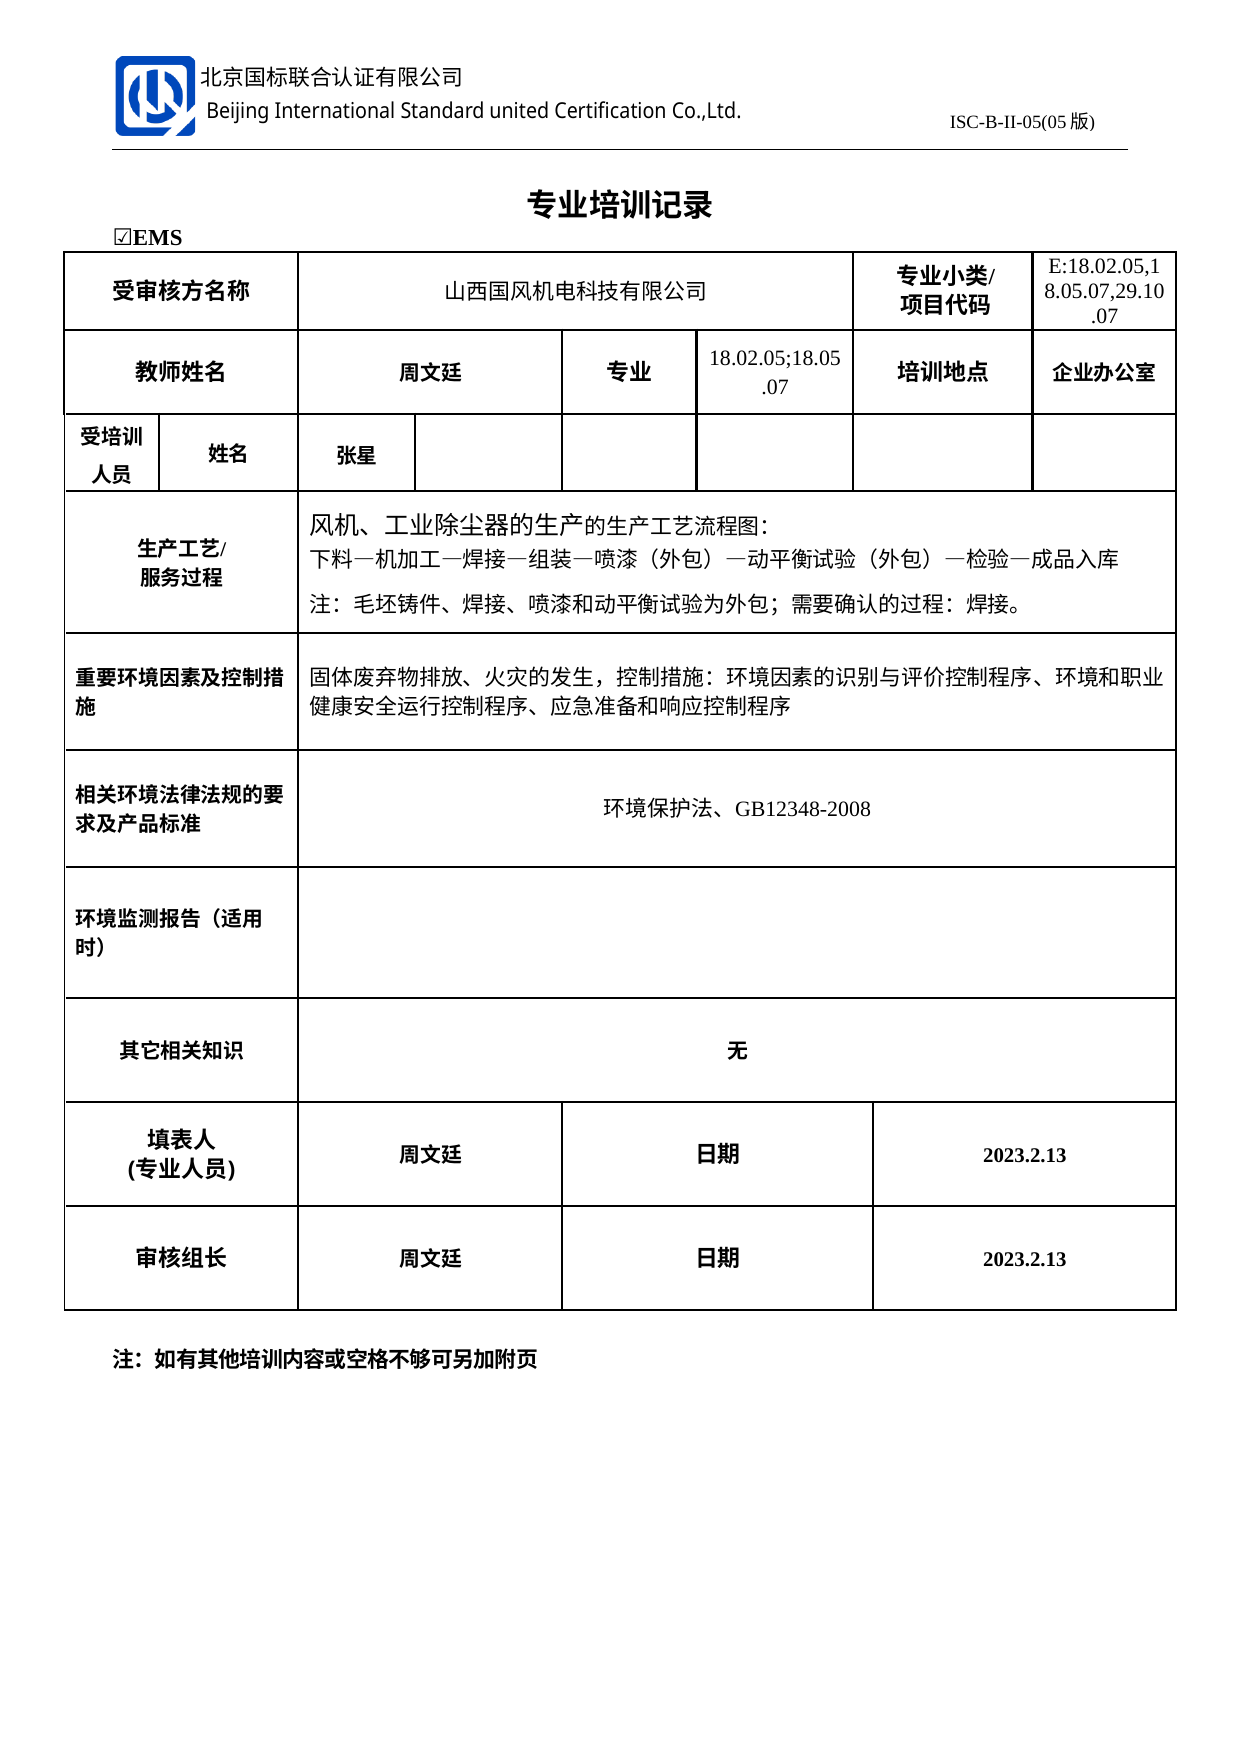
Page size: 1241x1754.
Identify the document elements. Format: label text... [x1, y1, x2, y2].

table_cell 相关环境法律法规的要求及产品标准 [65, 750, 297, 866]
table_cell 企业办公室 [1034, 331, 1175, 412]
table_header 专业小类/ 项目代码 [854, 253, 1031, 328]
table_cell 环境保护法、GB12348-2008 [299, 751, 1175, 866]
table_cell 无 [299, 999, 1175, 1101]
table_cell [563, 415, 695, 489]
table_cell 2023.2.13 [874, 1207, 1175, 1309]
table_cell 日期 [563, 1207, 872, 1309]
table_cell 受培训人员 [65, 414, 158, 489]
picture [115, 56, 196, 136]
table_cell [299, 868, 1175, 997]
table_cell 其它相关知识 [65, 998, 297, 1101]
table_cell [1034, 415, 1175, 489]
table_cell 日期 [563, 1103, 872, 1205]
text 专业培训记录 [112, 187, 1128, 224]
table_cell 审核组长 [65, 1206, 297, 1309]
table_cell 18.02.05;18.05.07 [698, 331, 852, 412]
table_cell 周文廷 [299, 1207, 561, 1309]
table_cell [416, 415, 561, 489]
table_cell 生产工艺/ 服务过程 [65, 491, 297, 632]
table_header E:18.02.05,18.05.07,29.10.07 [1034, 253, 1175, 328]
table_cell 姓名 [160, 415, 297, 489]
table_cell 风机、工业除尘器的生产的生产工艺流程图： 下料—机加工—焊接—组装—喷漆（外包）—动平衡试验（外包）—检验—成品入库 注：毛坯铸件、焊接、喷漆和动平衡试验为外包；需要确认的过程：焊接。 [299, 492, 1175, 632]
table_cell [698, 415, 852, 489]
table_cell 重要环境因素及控制措施 [65, 633, 297, 749]
table_cell 固体废弃物排放、火灾的发生，控制措施：环境因素的识别与评价控制程序、环境和职业健康安全运行控制程序、应急准备和响应控制程序 [299, 634, 1175, 749]
table_cell 环境监测报告（适用时） [65, 867, 297, 997]
table_header 山西国风机电科技有限公司 [299, 253, 852, 328]
table_header 受审核方名称 [65, 253, 297, 328]
table_cell [854, 415, 1031, 489]
table_cell 张星 [299, 415, 414, 489]
text ☑EMS [112, 224, 1128, 251]
table_cell 2023.2.13 [874, 1103, 1175, 1205]
text 注：如有其他培训内容或空格不够可另加附页 [112, 1342, 1128, 1374]
table_cell 专业 [563, 331, 695, 412]
table_cell 周文廷 [299, 331, 561, 412]
table_cell 填表人 (专业人员) [65, 1102, 297, 1205]
table_cell 教师姓名 [65, 331, 297, 412]
table_cell 培训地点 [854, 331, 1031, 412]
table_cell 周文廷 [299, 1103, 561, 1205]
